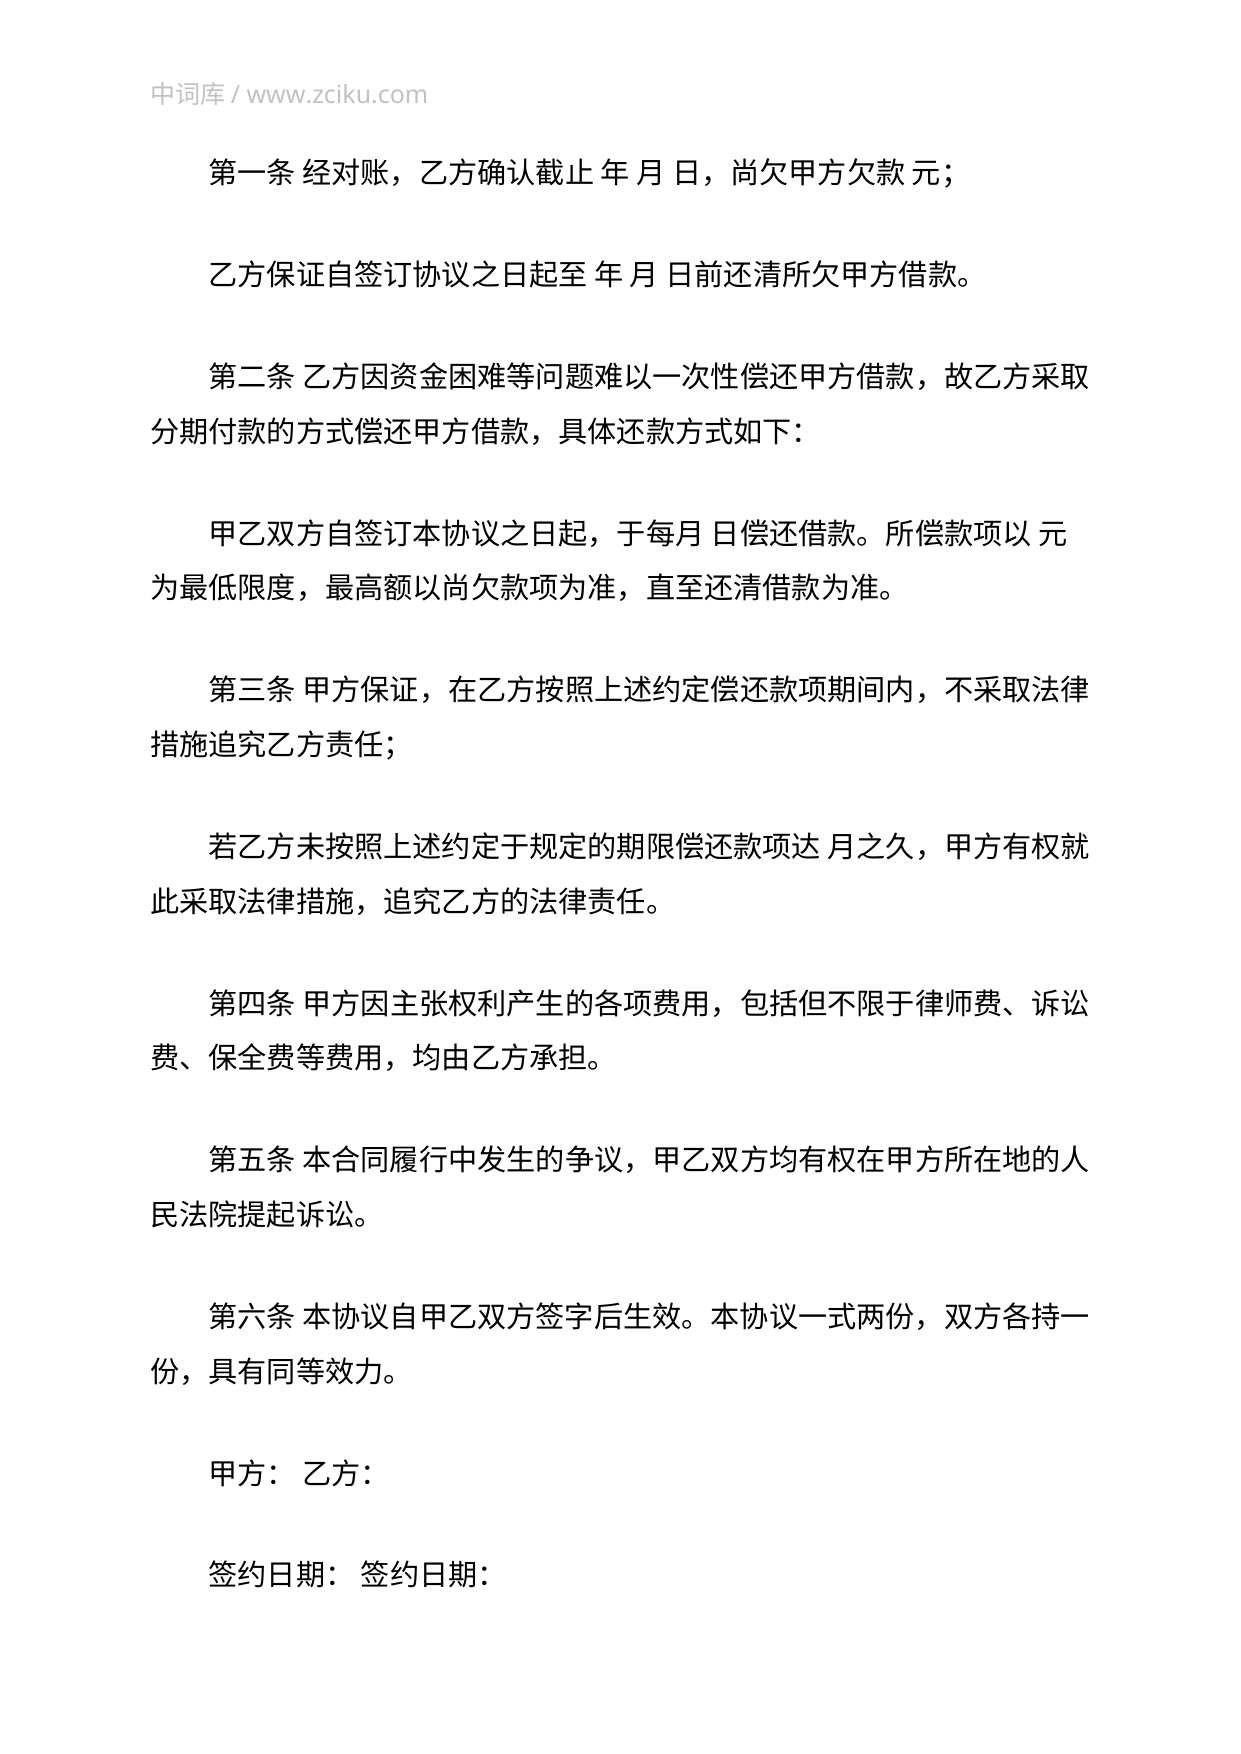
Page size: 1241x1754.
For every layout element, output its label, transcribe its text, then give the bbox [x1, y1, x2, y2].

text 第四条 甲方因主张权利产生的各项费用，包括但不限于律师费、诉讼费、保全费等费用，均由乙方承担。 [150, 980, 1090, 1077]
text 乙方保证自签订协议之日起至 年 月 日前还清所欠甲方借款。 [150, 252, 1090, 294]
text 甲方： 乙方： [150, 1450, 1090, 1492]
text 签约日期： 签约日期： [150, 1552, 1090, 1594]
text 第二条 乙方因资金困难等问题难以一次性偿还甲方借款，故乙方采取分期付款的方式偿还甲方借款，具体还款方式如下： [150, 353, 1090, 451]
text 第三条 甲方保证，在乙方按照上述约定偿还款项期间内，不采取法律措施追究乙方责任； [150, 667, 1090, 764]
text 第一条 经对账，乙方确认截止 年 月 日，尚欠甲方欠款 元； [150, 150, 1090, 192]
text 第六条 本协议自甲乙双方签字后生效。本协议一式两份，双方各持一份，具有同等效力。 [150, 1293, 1090, 1391]
text 若乙方未按照上述约定于规定的期限偿还款项达 月之久，甲方有权就此采取法律措施，追究乙方的法律责任。 [150, 823, 1090, 921]
text 第五条 本合同履行中发生的争议，甲乙双方均有权在甲方所在地的人民法院提起诉讼。 [150, 1137, 1090, 1234]
text 甲乙双方自签订本协议之日起，于每月 日偿还借款。所偿款项以 元为最低限度，最高额以尚欠款项为准，直至还清借款为准。 [150, 510, 1090, 607]
